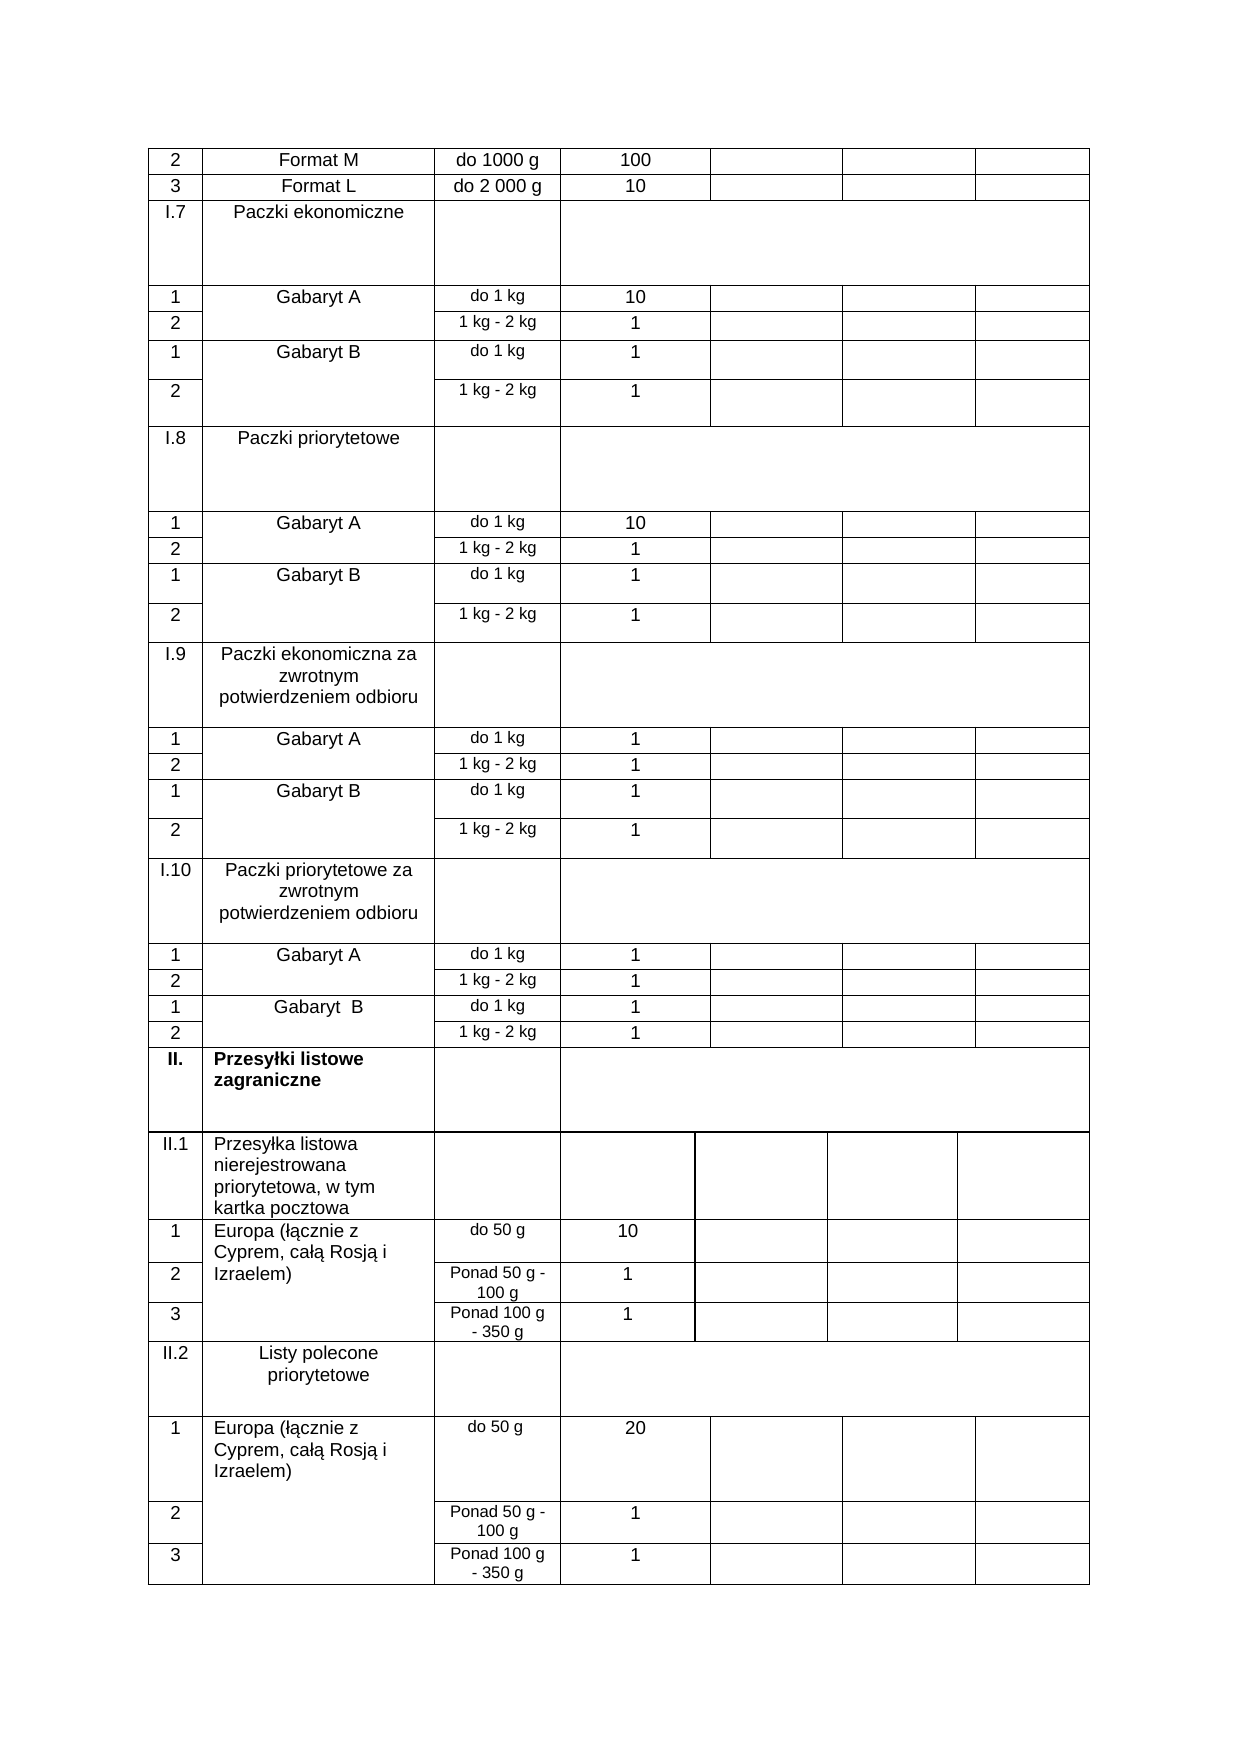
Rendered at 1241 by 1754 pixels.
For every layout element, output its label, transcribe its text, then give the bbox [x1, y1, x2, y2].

table_cell [843, 1502, 975, 1542]
table_cell 2 [149, 819, 202, 857]
table_cell [976, 944, 1089, 968]
table_cell Format L [203, 175, 434, 200]
table_cell do 2 000 g [435, 175, 560, 200]
table_cell [976, 970, 1089, 994]
table_cell 2 [149, 1263, 202, 1302]
table_cell [711, 604, 842, 642]
table_cell 1 [561, 1263, 694, 1302]
table_cell Paczki ekonomiczna za zwrotnym potwierdzeniem odbioru [203, 643, 434, 727]
table_cell [976, 538, 1089, 563]
table_cell 2 [149, 604, 202, 642]
table_cell Listy polecone priorytetowe [203, 1342, 434, 1416]
table_cell [828, 1303, 957, 1341]
table_cell Przesyłki listowe zagraniczne [203, 1048, 434, 1131]
table_cell do [435, 944, 560, 968]
table_cell [843, 819, 975, 857]
table_cell Ponad - [435, 1544, 560, 1584]
table_cell do 1 kg [435, 512, 560, 537]
table_cell do [435, 564, 560, 602]
table_cell 1 [561, 970, 710, 994]
table_cell 1 kg - 2 kg [435, 312, 560, 340]
table_cell [561, 859, 1089, 942]
table_cell 20 [561, 1417, 710, 1501]
table_cell [696, 1303, 827, 1341]
table_cell [958, 1133, 1089, 1219]
table_cell [828, 1220, 957, 1262]
table_cell do [435, 1417, 560, 1501]
table_cell Paczki priorytetowe za zwrotnym potwierdzeniem odbioru [203, 859, 434, 942]
table_cell - [435, 1022, 560, 1047]
table_cell 1 [561, 380, 710, 426]
table_cell [976, 996, 1089, 1021]
table_cell [843, 512, 975, 537]
table_cell [696, 1133, 827, 1219]
table_cell I.7 [149, 201, 202, 284]
table_cell 1 [561, 564, 710, 602]
table_cell [843, 1022, 975, 1047]
table_cell do [435, 341, 560, 379]
table_cell [976, 312, 1089, 340]
table_cell [976, 1544, 1089, 1584]
table_cell [976, 1417, 1089, 1501]
table_cell [561, 1048, 1089, 1131]
table_cell 1 [561, 996, 710, 1021]
table_cell [435, 1342, 560, 1416]
table_cell - [435, 819, 560, 857]
table_cell Gabaryt B [203, 996, 434, 1047]
table_cell [435, 1133, 560, 1219]
table_cell [711, 780, 842, 818]
table_cell [976, 175, 1089, 200]
table_cell 2 [149, 1022, 202, 1047]
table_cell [203, 1417, 434, 1584]
table_cell [843, 175, 975, 200]
table_cell 2 [149, 312, 202, 340]
table_cell 1 [149, 996, 202, 1021]
table_cell [711, 1417, 842, 1501]
table_cell 1 [561, 1502, 710, 1542]
table_cell [711, 149, 842, 174]
table_cell 1 [561, 341, 710, 379]
table_cell [711, 286, 842, 311]
table_cell 1 [149, 1417, 202, 1501]
table_cell 1 [149, 1220, 202, 1262]
table_cell 1 [561, 312, 710, 340]
table_cell Paczki priorytetowe [203, 427, 434, 511]
table_cell do [435, 780, 560, 818]
table_cell [711, 1022, 842, 1047]
table_cell II. [149, 1048, 202, 1131]
table_cell 1 [149, 944, 202, 968]
table_cell [843, 944, 975, 968]
table_cell [976, 728, 1089, 753]
table_cell [435, 427, 560, 511]
table_cell [561, 643, 1089, 727]
table_cell [843, 604, 975, 642]
table_cell 1 [561, 538, 710, 563]
table_cell [711, 1502, 842, 1542]
table_cell 1 [149, 341, 202, 379]
table_cell 1 [149, 512, 202, 537]
table_cell [711, 341, 842, 379]
table_cell do 1 kg [435, 728, 560, 753]
table_cell [711, 512, 842, 537]
table_cell 2 [149, 970, 202, 994]
table_cell [976, 1502, 1089, 1542]
table_cell Przesyłka listowa nierejestrowana priorytetowa, w tym kartka pocztowa [203, 1133, 434, 1219]
table_cell 1 [561, 1022, 710, 1047]
table_cell [976, 341, 1089, 379]
table_cell [843, 341, 975, 379]
table_cell [843, 380, 975, 426]
table_cell 1 [561, 780, 710, 818]
table_cell 10 [561, 175, 710, 200]
table_cell [843, 728, 975, 753]
table_cell 3 [149, 1303, 202, 1341]
table_cell [958, 1303, 1089, 1341]
table_cell 2 [149, 1502, 202, 1542]
table_cell [711, 996, 842, 1021]
table_cell [561, 1133, 694, 1219]
table_cell 1 [149, 780, 202, 818]
table_cell [843, 1417, 975, 1501]
table_cell 2 [149, 754, 202, 779]
table_cell 1 [561, 1303, 694, 1341]
table_cell [843, 312, 975, 340]
table_cell Gabaryt A [203, 512, 434, 563]
table_cell I.9 [149, 643, 202, 727]
table_cell 1 [149, 564, 202, 602]
table_cell [711, 564, 842, 602]
table_cell do 1000 g [435, 149, 560, 174]
table_cell Ponad - [435, 1303, 560, 1341]
table_cell 3 [149, 175, 202, 200]
table_cell [711, 1544, 842, 1584]
table_cell [711, 944, 842, 968]
table_cell [958, 1220, 1089, 1262]
table_cell 1 [149, 728, 202, 753]
table_cell Gabaryt B [203, 341, 434, 426]
table_cell [843, 970, 975, 994]
table_cell [561, 1342, 1089, 1416]
table_cell [843, 564, 975, 602]
table_cell [828, 1133, 957, 1219]
table_cell [843, 780, 975, 818]
table_cell I.10 [149, 859, 202, 942]
table_cell Ponad - [435, 1502, 560, 1542]
table_cell Paczki ekonomiczne [203, 201, 434, 284]
table_cell [976, 564, 1089, 602]
table_cell [843, 1544, 975, 1584]
table_cell [435, 201, 560, 284]
table_cell [435, 1048, 560, 1131]
table_cell [843, 996, 975, 1021]
table_cell [976, 380, 1089, 426]
table_cell [711, 970, 842, 994]
table_cell [976, 286, 1089, 311]
table_cell 10 [561, 512, 710, 537]
table_cell [435, 643, 560, 727]
table_cell - [435, 604, 560, 642]
table_cell II.1 [149, 1133, 202, 1219]
table_cell 2 [149, 380, 202, 426]
table_cell [976, 780, 1089, 818]
table_cell - [435, 380, 560, 426]
table_cell - [435, 970, 560, 994]
table_cell 2 [149, 538, 202, 563]
table_cell [711, 312, 842, 340]
table_cell do [435, 1220, 560, 1262]
table_cell do [435, 996, 560, 1021]
table_cell 1 kg - 2 kg [435, 754, 560, 779]
table_cell [843, 149, 975, 174]
table_cell [711, 754, 842, 779]
table_cell [435, 859, 560, 942]
table_cell 1 [561, 944, 710, 968]
table_cell 1 [561, 604, 710, 642]
table_cell I.8 [149, 427, 202, 511]
table_cell 1 [149, 286, 202, 311]
table_cell do 1 kg [435, 286, 560, 311]
table_cell [696, 1263, 827, 1302]
table_cell [843, 538, 975, 563]
table_cell 1 [561, 728, 710, 753]
table_cell [561, 427, 1089, 511]
table_cell 2 [149, 149, 202, 174]
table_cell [203, 1220, 434, 1341]
table_cell 1 [561, 819, 710, 857]
table_cell 10 [561, 286, 710, 311]
table_cell 1 [561, 1544, 710, 1584]
table_cell [976, 604, 1089, 642]
table_cell [711, 538, 842, 563]
table_cell Gabaryt A [203, 728, 434, 779]
table_cell [958, 1263, 1089, 1302]
table_cell 10 [561, 1220, 694, 1262]
table_cell Ponad - [435, 1263, 560, 1302]
table_cell 1 [561, 754, 710, 779]
table_cell [561, 201, 1089, 284]
table_cell Format M [203, 149, 434, 174]
table_cell [976, 1022, 1089, 1047]
table_cell [828, 1263, 957, 1302]
table_cell [711, 728, 842, 753]
table_cell 3 [149, 1544, 202, 1584]
table_cell Gabaryt B [203, 564, 434, 642]
table_cell Gabaryt B [203, 780, 434, 857]
table_cell [976, 512, 1089, 537]
table_cell Gabaryt A [203, 944, 434, 994]
table_cell 1 kg - 2 kg [435, 538, 560, 563]
table_cell [976, 754, 1089, 779]
table_cell [843, 754, 975, 779]
table_cell [696, 1220, 827, 1262]
table_cell [711, 380, 842, 426]
table_cell [711, 819, 842, 857]
table_cell Gabaryt A [203, 286, 434, 340]
table_cell [976, 149, 1089, 174]
table_cell II.2 [149, 1342, 202, 1416]
table_cell [711, 175, 842, 200]
table_cell 100 [561, 149, 710, 174]
table_cell [976, 819, 1089, 857]
table_cell [843, 286, 975, 311]
